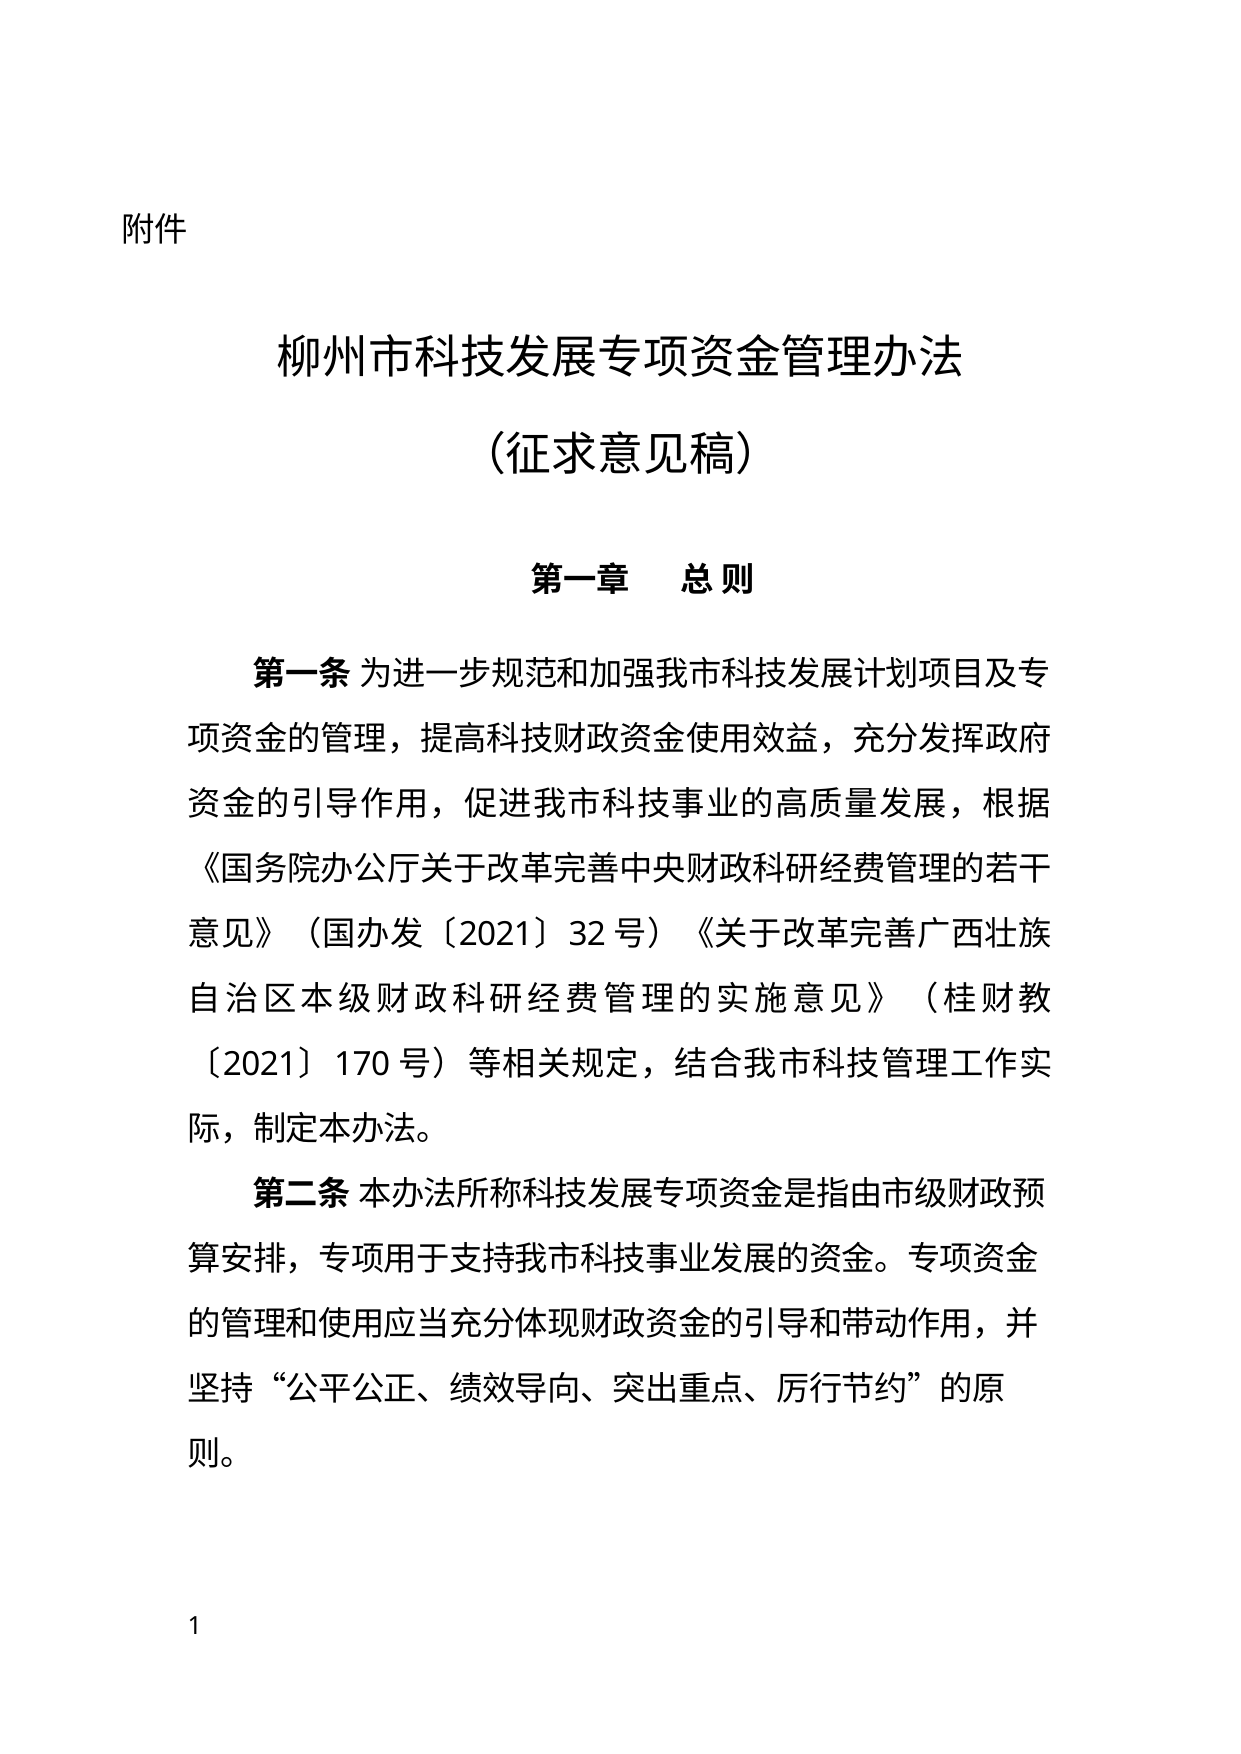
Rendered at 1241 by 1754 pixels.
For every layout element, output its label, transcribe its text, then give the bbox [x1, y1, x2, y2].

list 第一条 为进一步规范和加强我市科技发展计划项目及专项资金的管理，提高科技财政资金使用效益，充分发挥政府资金的引导作用，促进我市科技事业的高质量发展，根据《国务院办公厅关于改革完善中央财政科研经费管理的若干意见》（国办发〔2021〕32号）《关于改革完善广西壮族自治区本级财政科研经费管理的实施意见》（桂财教〔2021〕170号）等相关规定，结合我市科技管理工作实际，制定本办法。 [187, 639, 1053, 1159]
text 附件 [121, 194, 1053, 259]
text （征求意见稿） [187, 402, 1053, 499]
text 第二条 本办法所称科技发展专项资金是指由市级财政预算安排，专项用于支持我市科技事业发展的资金。专项资金的管理和使用应当充分体现财政资金的引导和带动作用，并坚持“公平公正、绩效导向、突出重点、厉行节约”的原则。 [187, 1159, 1053, 1484]
text 第一章 总 则 [187, 544, 1053, 609]
text 柳州市科技发展专项资金管理办法 [187, 304, 1053, 402]
